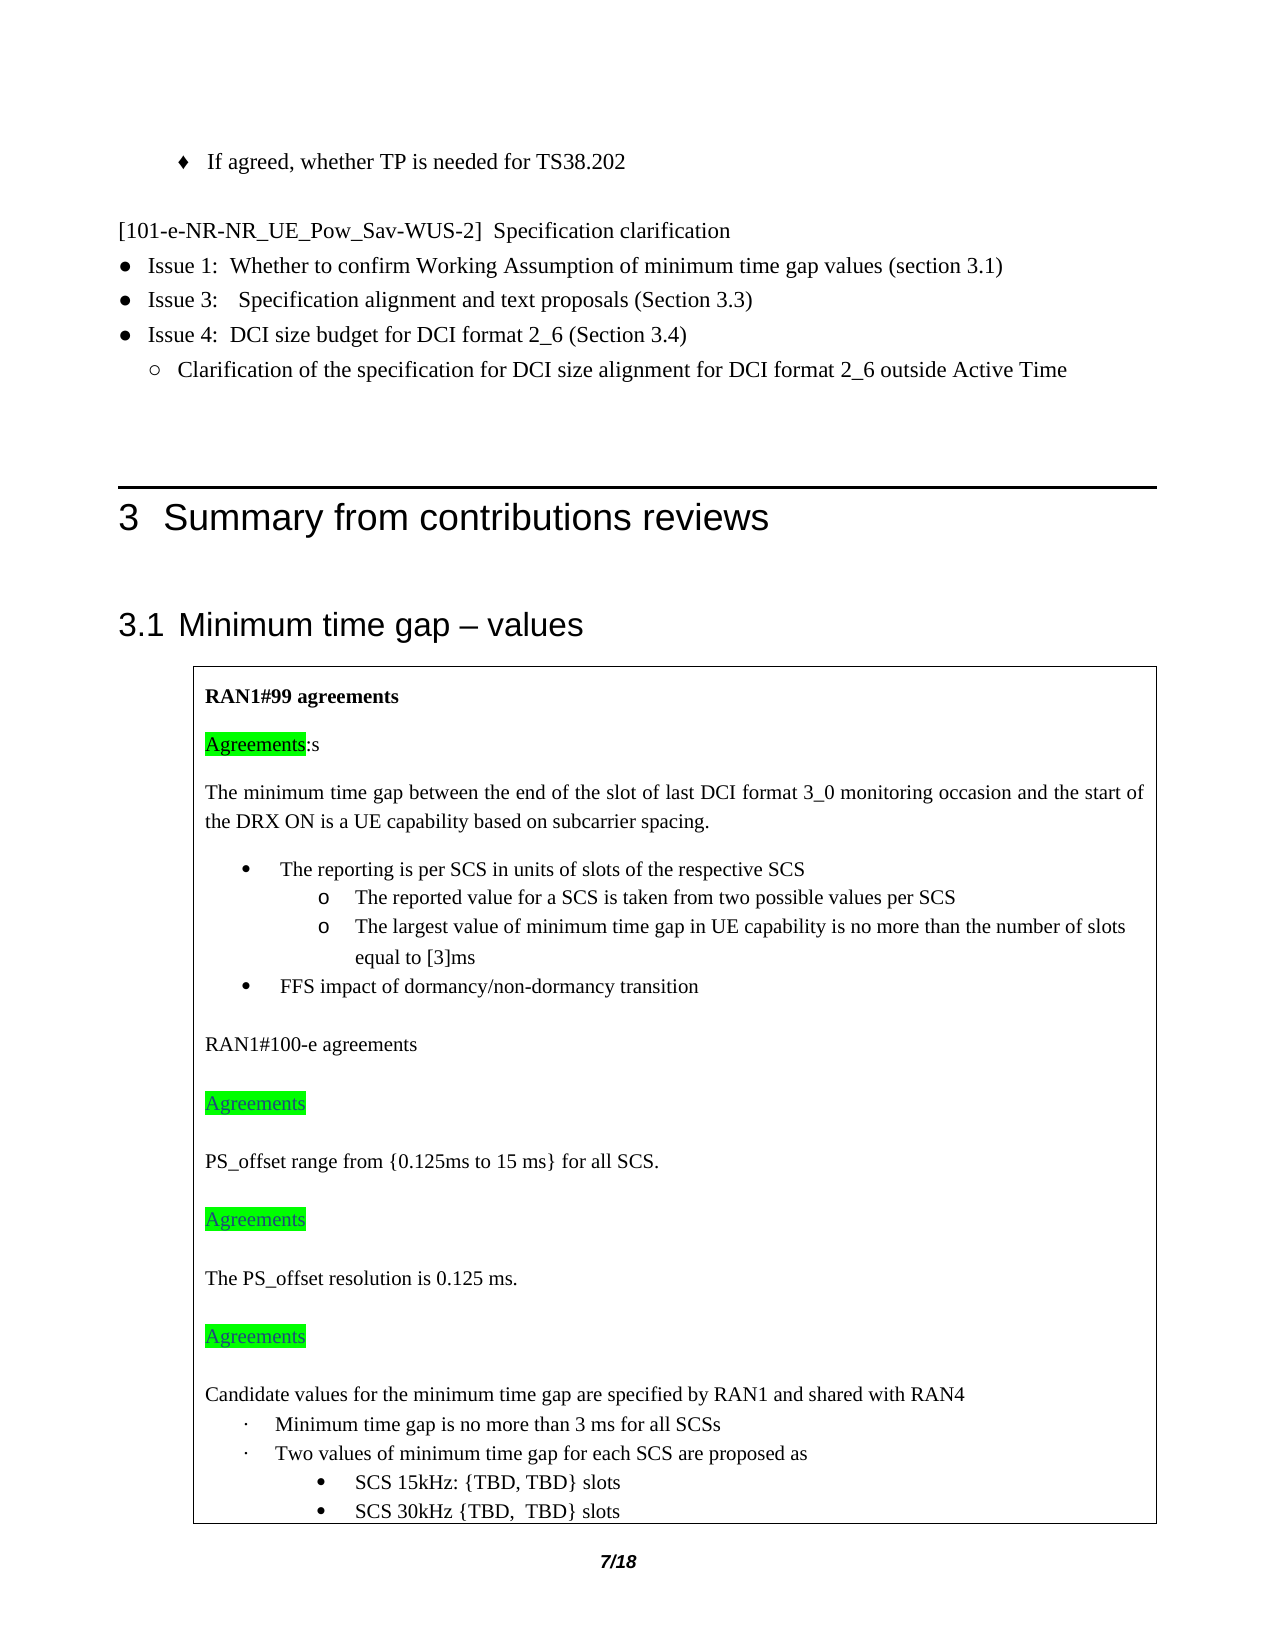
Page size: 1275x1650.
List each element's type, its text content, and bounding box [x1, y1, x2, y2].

list [101-e-NR-NR_UE_Pow_Sav-WUS-2] Specification clarification [118, 217, 1157, 243]
text Summary from contributions reviews [118, 489, 1157, 539]
list If agreed, whether TP is needed for TS38.202 [177, 148, 1157, 174]
subtitle Minimum time gap – values [118, 606, 1157, 644]
text Issue 4: DCI size budget for DCI format 2_6 (Section 3.4) [118, 321, 1157, 347]
text Issue 3: Specification alignment and text proposals (Section 3.3) [118, 286, 1157, 313]
text Issue 1: Whether to confirm Working Assumption of minimum time gap values (section 3.1) [118, 252, 1157, 278]
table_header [194, 667, 1156, 1523]
list Clarification of the specification for DCI size alignment for DCI format 2_6 outside Active Time [148, 356, 1157, 382]
